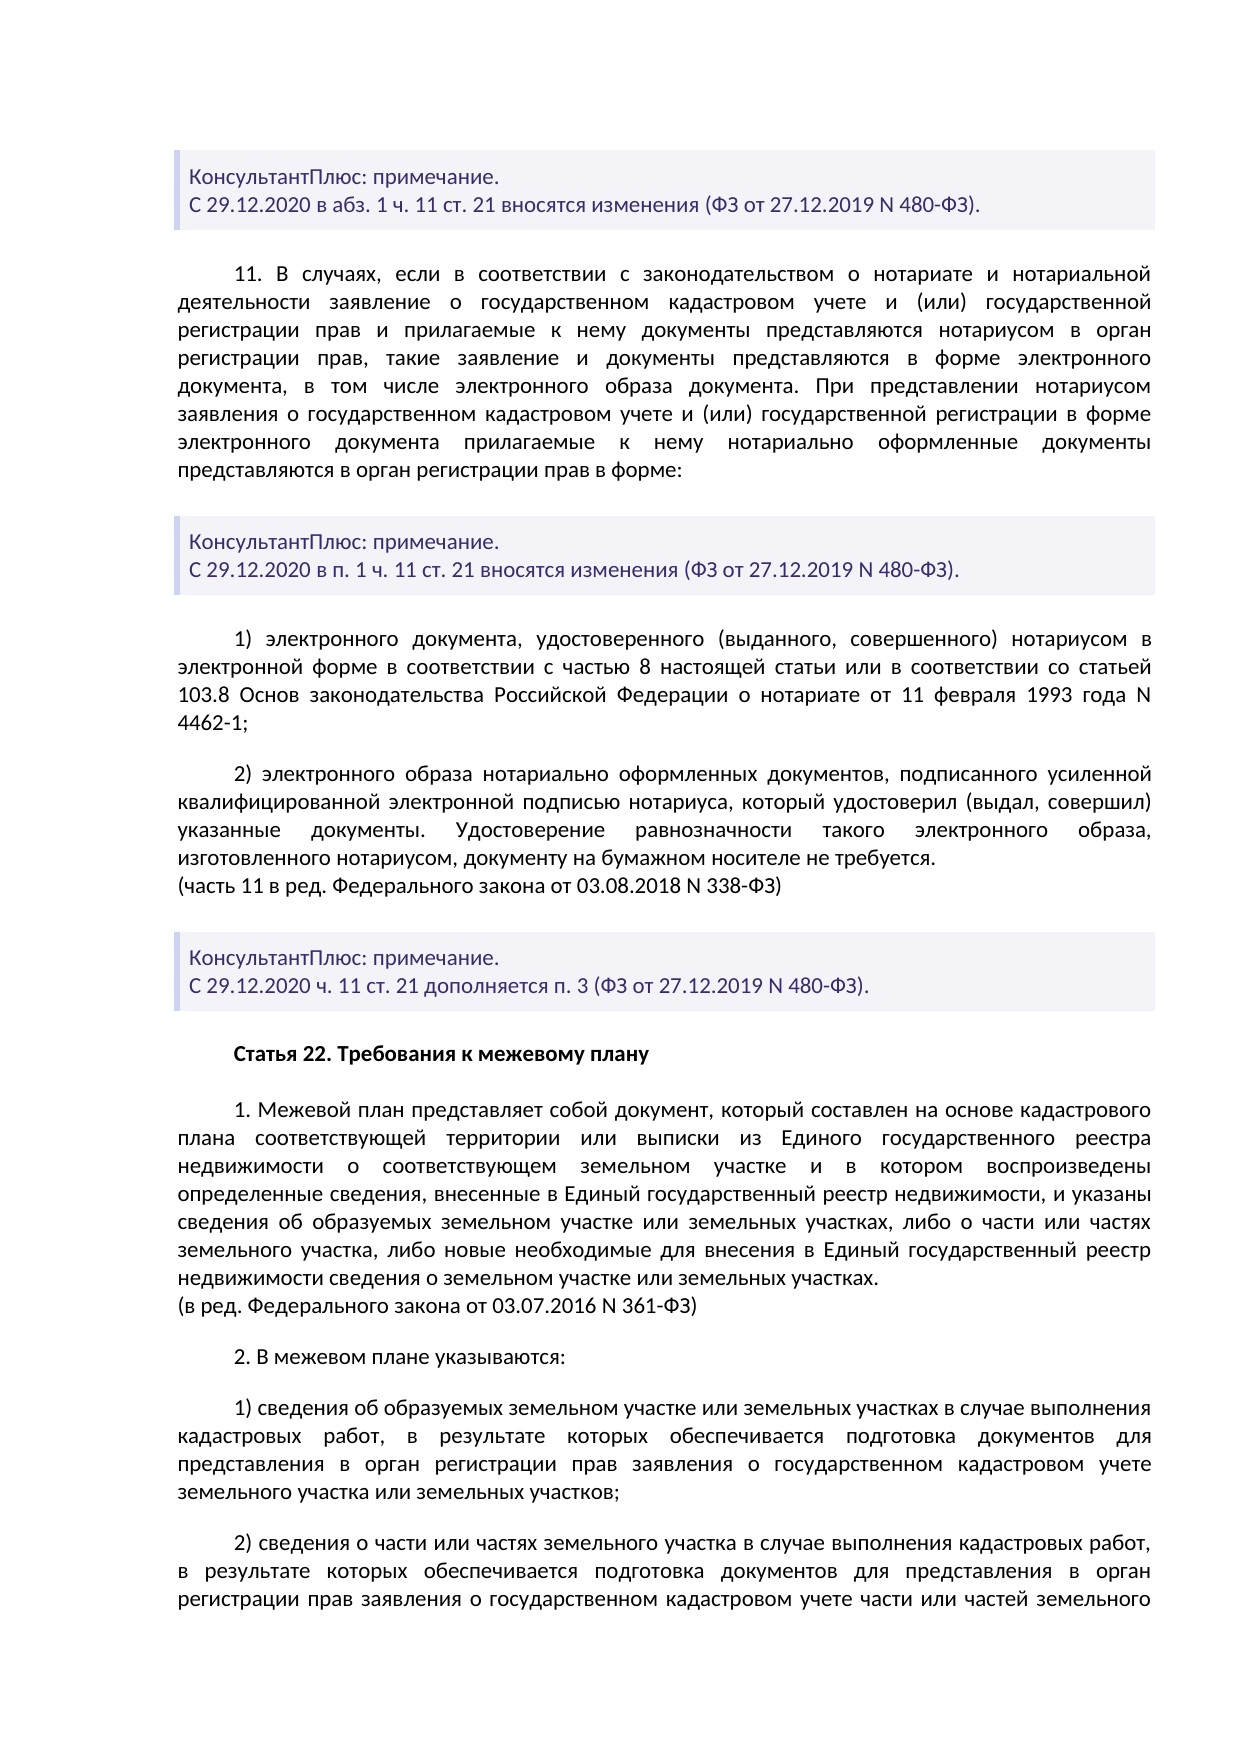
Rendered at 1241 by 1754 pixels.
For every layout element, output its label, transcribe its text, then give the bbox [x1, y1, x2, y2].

text (в ред. Федерального закона от 03.07.2016 N 361-ФЗ) [177, 1292, 1152, 1319]
text 1. Межевой план представляет собой документ, который составлен на основе кадастрового плана соответствующей территории или выписки из Единого государственного реестра недвижимости о соответствующем земельном участке и в котором воспроизведены определенные сведения, внесенные в Единый государственный реестр недвижимости, и указаны сведения об образуемых земельном участке или земельных участках, либо о части или частях земельного участка, либо новые необходимые для внесения в Единый государственный реестр недвижимости сведения о земельном участке или земельных участках. [177, 1095, 1152, 1292]
table_header КонсультантПлюс: примечание. С 29.12.2020 ч. 11 ст. 21 дополняется п. 3 (ФЗ от 27.12.2019 N 480-ФЗ). [180, 932, 1149, 1011]
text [177, 1528, 1152, 1612]
text 11. В случаях, если в соответствии с законодательством о нотариате и нотариальной деятельности заявление о государственном кадастровом учете и (или) государственной регистрации прав и прилагаемые к нему документы представляются нотариусом в орган регистрации прав, такие заявление и документы представляются в форме электронного документа, в том числе электронного образа документа. При представлении нотариусом заявления о государственном кадастровом учете и (или) государственной регистрации в форме электронного документа прилагаемые к нему нотариально оформленные документы представляются в орган регистрации прав в форме: [177, 259, 1152, 483]
text (часть 11 в ред. Федерального закона от 03.08.2018 N 338-ФЗ) [177, 871, 1152, 899]
title Статья 22. Требования к межевому плану [177, 1039, 1152, 1067]
text 1) электронного документа, удостоверенного (выданного, совершенного) нотариусом в электронной форме в соответствии с частью 8 настоящей статьи или в соответствии со статьей 103.8 Основ законодательства Российской Федерации о нотариате от 11 февраля 1993 года N 4462-1; [177, 624, 1152, 736]
text 2. В межевом плане указываются: [177, 1342, 1152, 1371]
table_header КонсультантПлюс: примечание. С 29.12.2020 в абз. 1 ч. 11 ст. 21 вносятся изменения (ФЗ от 27.12.2019 N 480-ФЗ). [180, 150, 1149, 230]
table_header КонсультантПлюс: примечание. С 29.12.2020 в п. 1 ч. 11 ст. 21 вносятся изменения (ФЗ от 27.12.2019 N 480-ФЗ). [180, 516, 1149, 595]
text 2) электронного образа нотариально оформленных документов, подписанного усиленной квалифицированной электронной подписью нотариуса, который удостоверил (выдал, совершил) указанные документы. Удостоверение равнозначности такого электронного образа, изготовленного нотариусом, документу на бумажном носителе не требуется. [177, 759, 1152, 871]
text 1) сведения об образуемых земельном участке или земельных участках в случае выполнения кадастровых работ, в результате которых обеспечивается подготовка документов для представления в орган регистрации прав заявления о государственном кадастровом учете земельного участка или земельных участков; [177, 1393, 1152, 1506]
